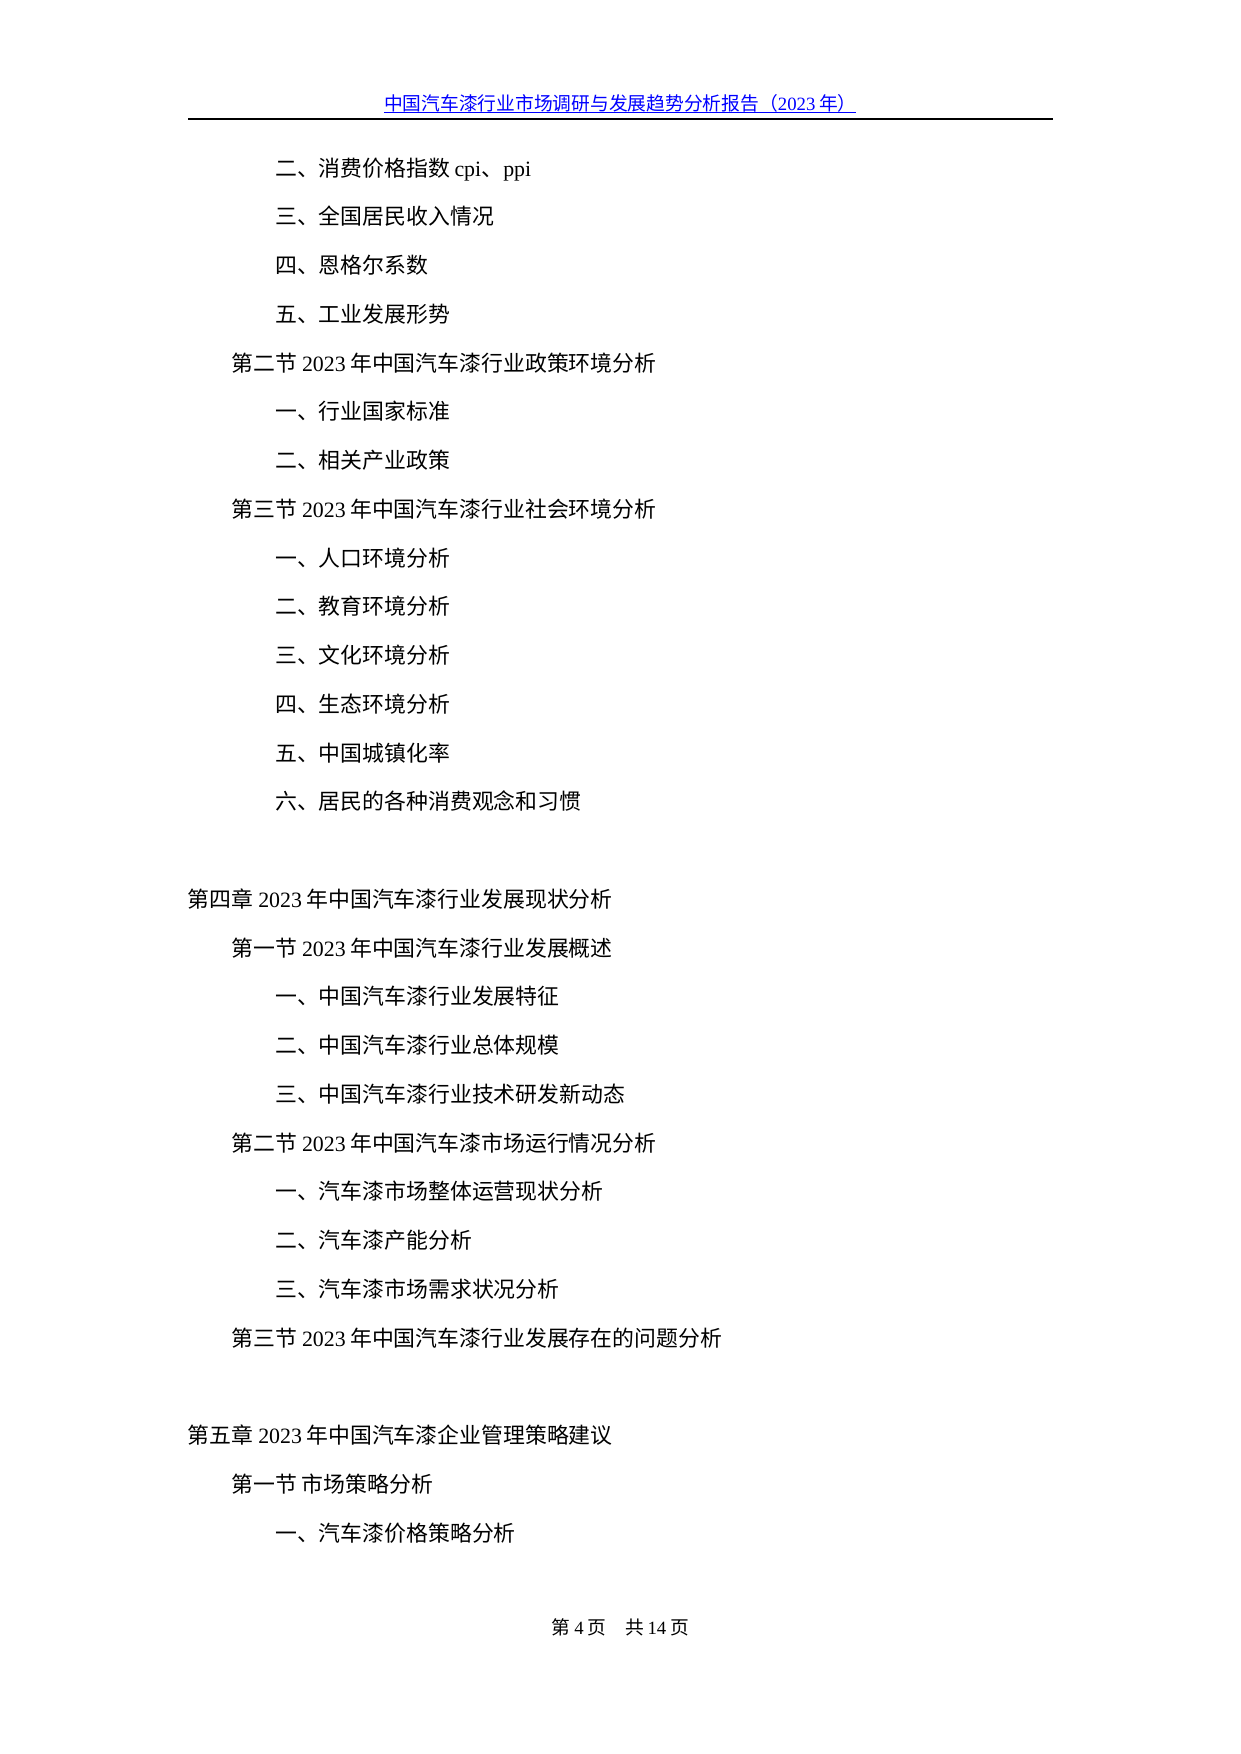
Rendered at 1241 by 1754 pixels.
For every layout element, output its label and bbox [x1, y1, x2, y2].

text [187, 150, 1053, 1548]
